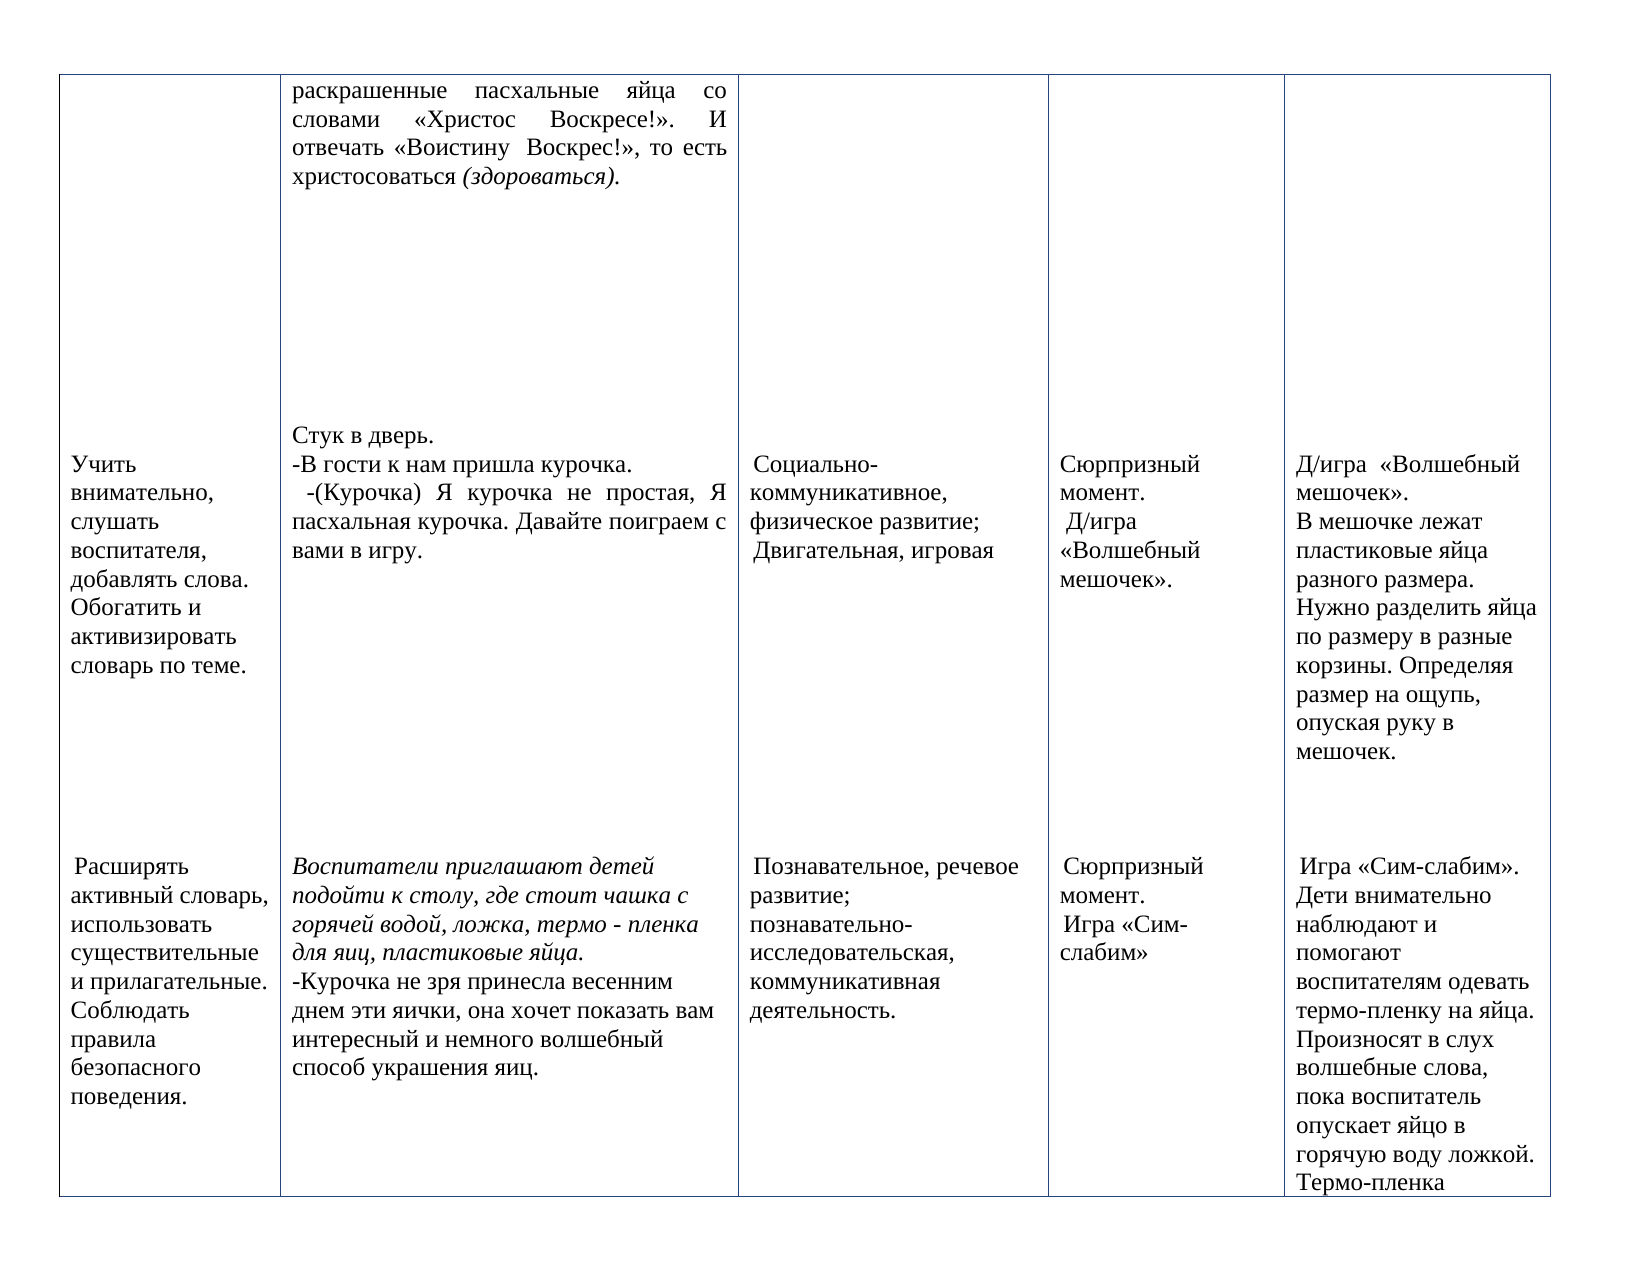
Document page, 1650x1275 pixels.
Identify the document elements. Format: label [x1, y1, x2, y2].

table_cell [1285, 75, 1550, 1196]
table_cell [1049, 75, 1284, 1196]
table_cell [60, 75, 280, 1196]
table_cell [739, 75, 1048, 1196]
table_cell [281, 75, 738, 1196]
